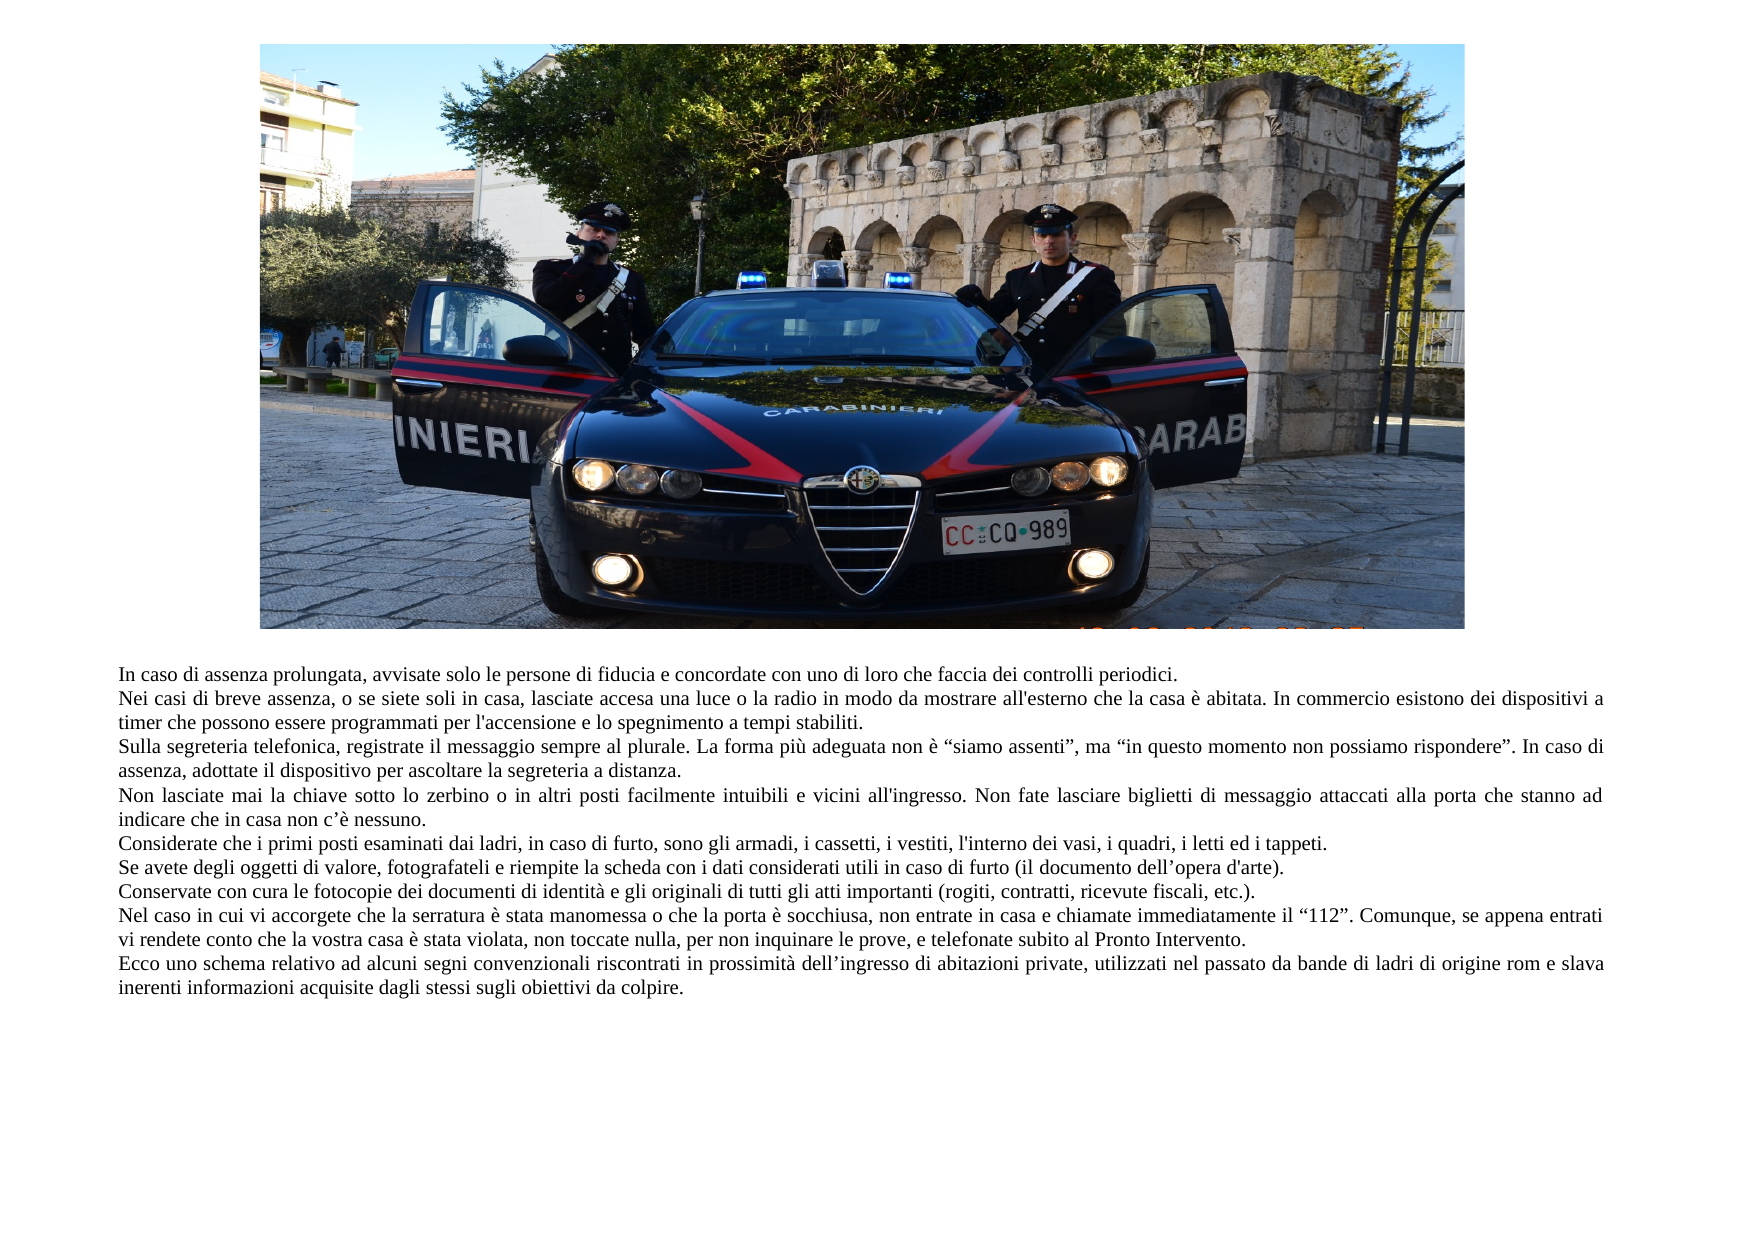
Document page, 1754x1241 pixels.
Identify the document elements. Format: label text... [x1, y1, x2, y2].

text Considerate che i primi posti esaminati dai ladri, in caso di furto, sono gli armadi, i cassetti, i vestiti, l'interno dei vasi, i quadri, i letti ed i tappeti. [118, 831, 1606, 855]
text Sulla segreteria telefonica, registrate il messaggio sempre al plurale. La forma più adeguata non è “siamo assenti”, ma “in questo momento non possiamo rispondere”. In caso di assenza, adottate il dispositivo per ascoltare la segreteria a distanza. [118, 734, 1606, 782]
text Se avete degli oggetti di valore, fotografateli e riempite la scheda con i dati considerati utili in caso di furto (il documento dell’opera d'arte). [118, 855, 1606, 879]
text Nei casi di breve assenza, o se siete soli in casa, lasciate accesa una luce o la radio in modo da mostrare all'esterno che la casa è abitata. In commercio esistono dei dispositivi a timer che possono essere programmati per l'accensione e lo spegnimento a tempi stabiliti. [118, 686, 1606, 734]
text In caso di assenza prolungata, avvisate solo le persone di fiducia e concordate con uno di loro che faccia dei controlli periodici. [118, 662, 1606, 686]
text Ecco uno schema relativo ad alcuni segni convenzionali riscontrati in prossimità dell’ingresso di abitazioni private, utilizzati nel passato da bande di ladri di origine rom e slava inerenti informazioni acquisite dagli stessi sugli obiettivi da colpire. [118, 951, 1606, 999]
text Conservate con cura le fotocopie dei documenti di identità e gli originali di tutti gli atti importanti (rogiti, contratti, ricevute fiscali, etc.). [118, 879, 1606, 903]
text Non lasciate mai la chiave sotto lo zerbino o in altri posti facilmente intuibili e vicini all'ingresso. Non fate lasciare biglietti di messaggio attaccati alla porta che stanno ad indicare che in casa non c’è nessuno. [118, 782, 1606, 831]
picture [259, 44, 1465, 629]
text Nel caso in cui vi accorgete che la serratura è stata manomessa o che la porta è socchiusa, non entrate in casa e chiamate immediatamente il “112”. Comunque, se appena entrati vi rendete conto che la vostra casa è stata violata, non toccate nulla, per non inquinare le prove, e telefonate subito al Pronto Intervento. [118, 903, 1606, 951]
